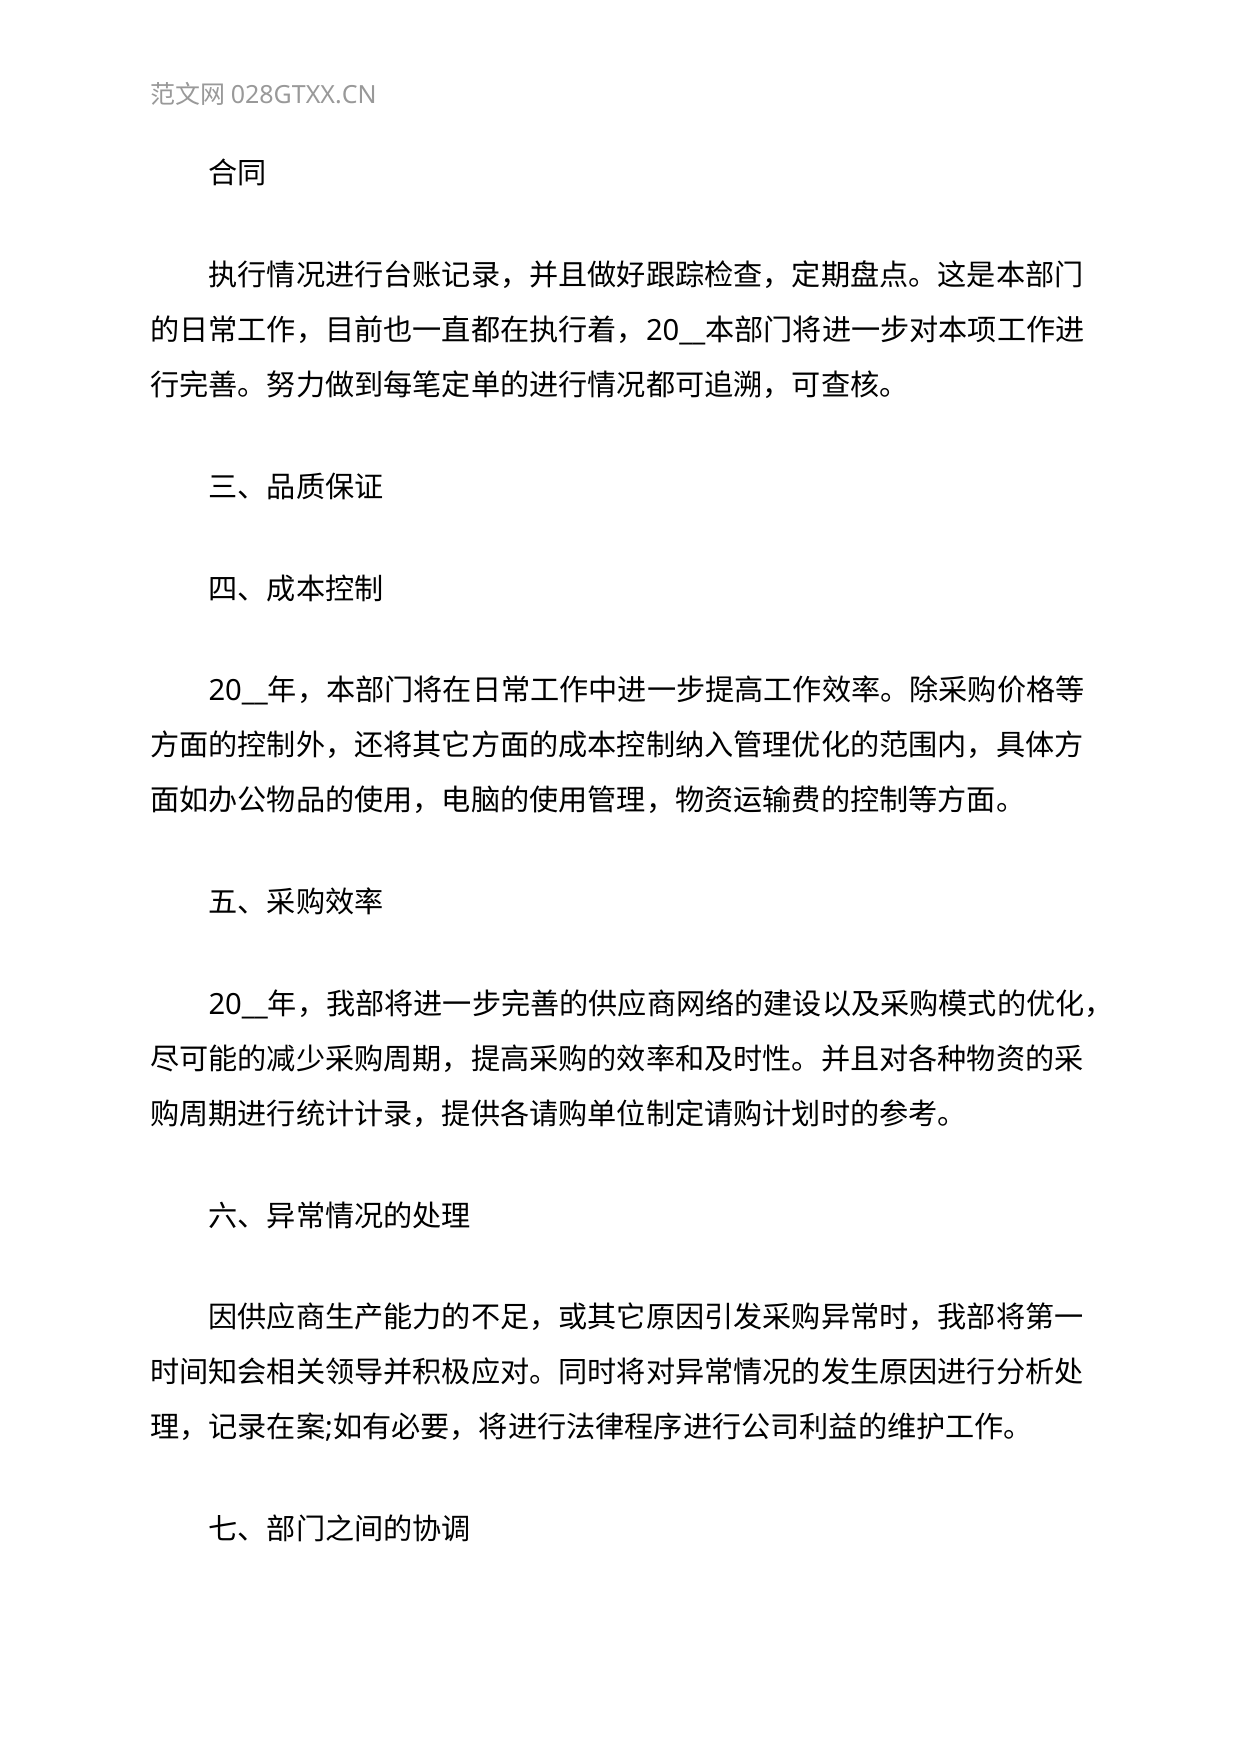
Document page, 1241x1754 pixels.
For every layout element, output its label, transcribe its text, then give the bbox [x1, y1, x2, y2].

text 五、采购效率 [150, 879, 1090, 921]
text 六、异常情况的处理 [150, 1192, 1090, 1234]
text 合同 [150, 150, 1090, 192]
text 因供应商生产能力的不足，或其它原因引发采购异常时，我部将第一时间知会相关领导并积极应对。同时将对异常情况的发生原因进行分析处理，记录在案;如有必要，将进行法律程序进行公司利益的维护工作。 [150, 1294, 1090, 1446]
text 三、品质保证 [150, 463, 1090, 506]
text 四、成本控制 [150, 565, 1090, 607]
text 20__年，本部门将在日常工作中进一步提高工作效率。除采购价格等方面的控制外，还将其它方面的成本控制纳入管理优化的范围内，具体方面如办公物品的使用，电脑的使用管理，物资运输费的控制等方面。 [150, 667, 1090, 819]
text 执行情况进行台账记录，并且做好跟踪检查，定期盘点。这是本部门的日常工作，目前也一直都在执行着，20__本部门将进一步对本项工作进行完善。努力做到每笔定单的进行情况都可追溯，可查核。 [150, 252, 1090, 404]
text 七、部门之间的协调 [150, 1506, 1090, 1548]
text 20__年，我部将进一步完善的供应商网络的建设以及采购模式的优化，尽可能的减少采购周期，提高采购的效率和及时性。并且对各种物资的采购周期进行统计计录，提供各请购单位制定请购计划时的参考。 [150, 980, 1090, 1133]
